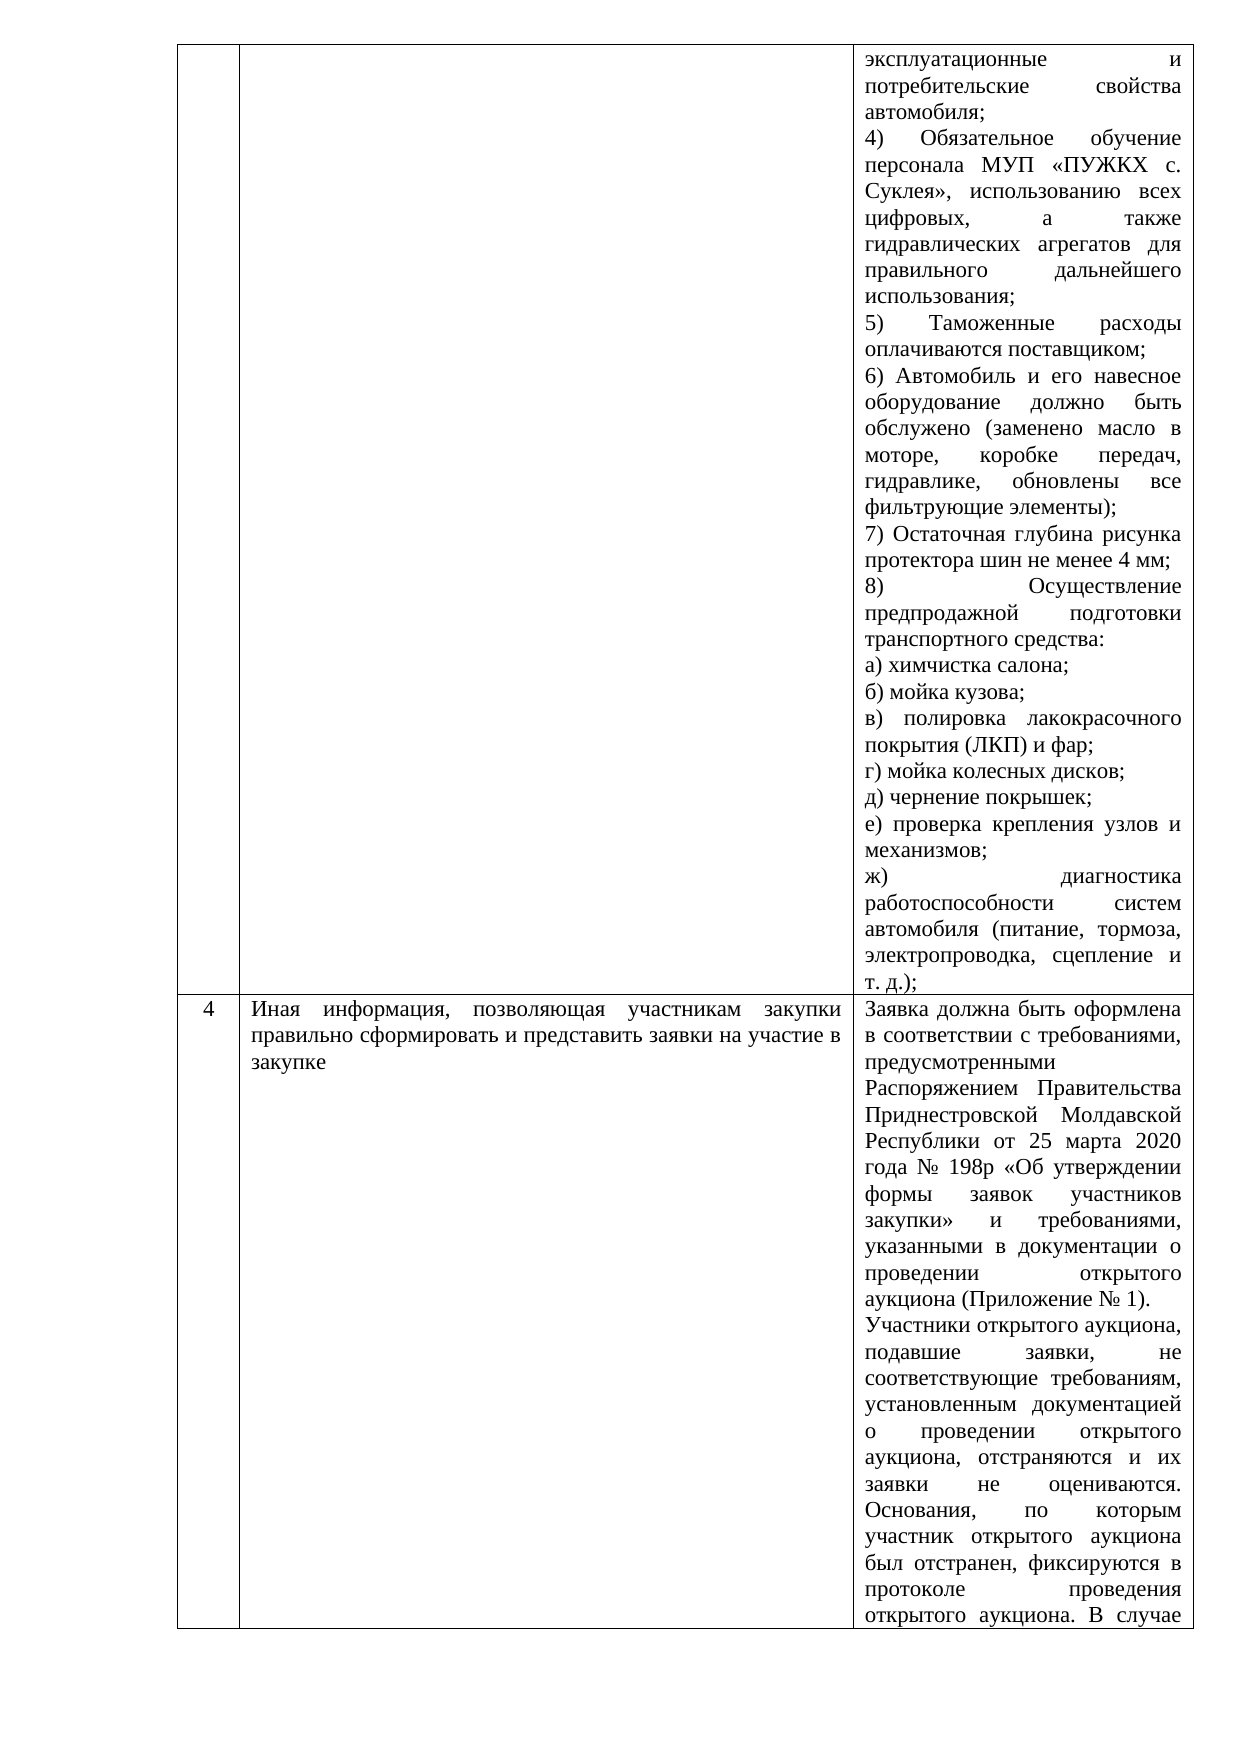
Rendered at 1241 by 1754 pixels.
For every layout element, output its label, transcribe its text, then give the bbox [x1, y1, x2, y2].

table_cell 3 [178, 45, 239, 994]
table_cell 4 [178, 995, 239, 1628]
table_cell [240, 45, 853, 994]
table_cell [854, 995, 1193, 1628]
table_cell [854, 45, 1193, 994]
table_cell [240, 995, 853, 1628]
